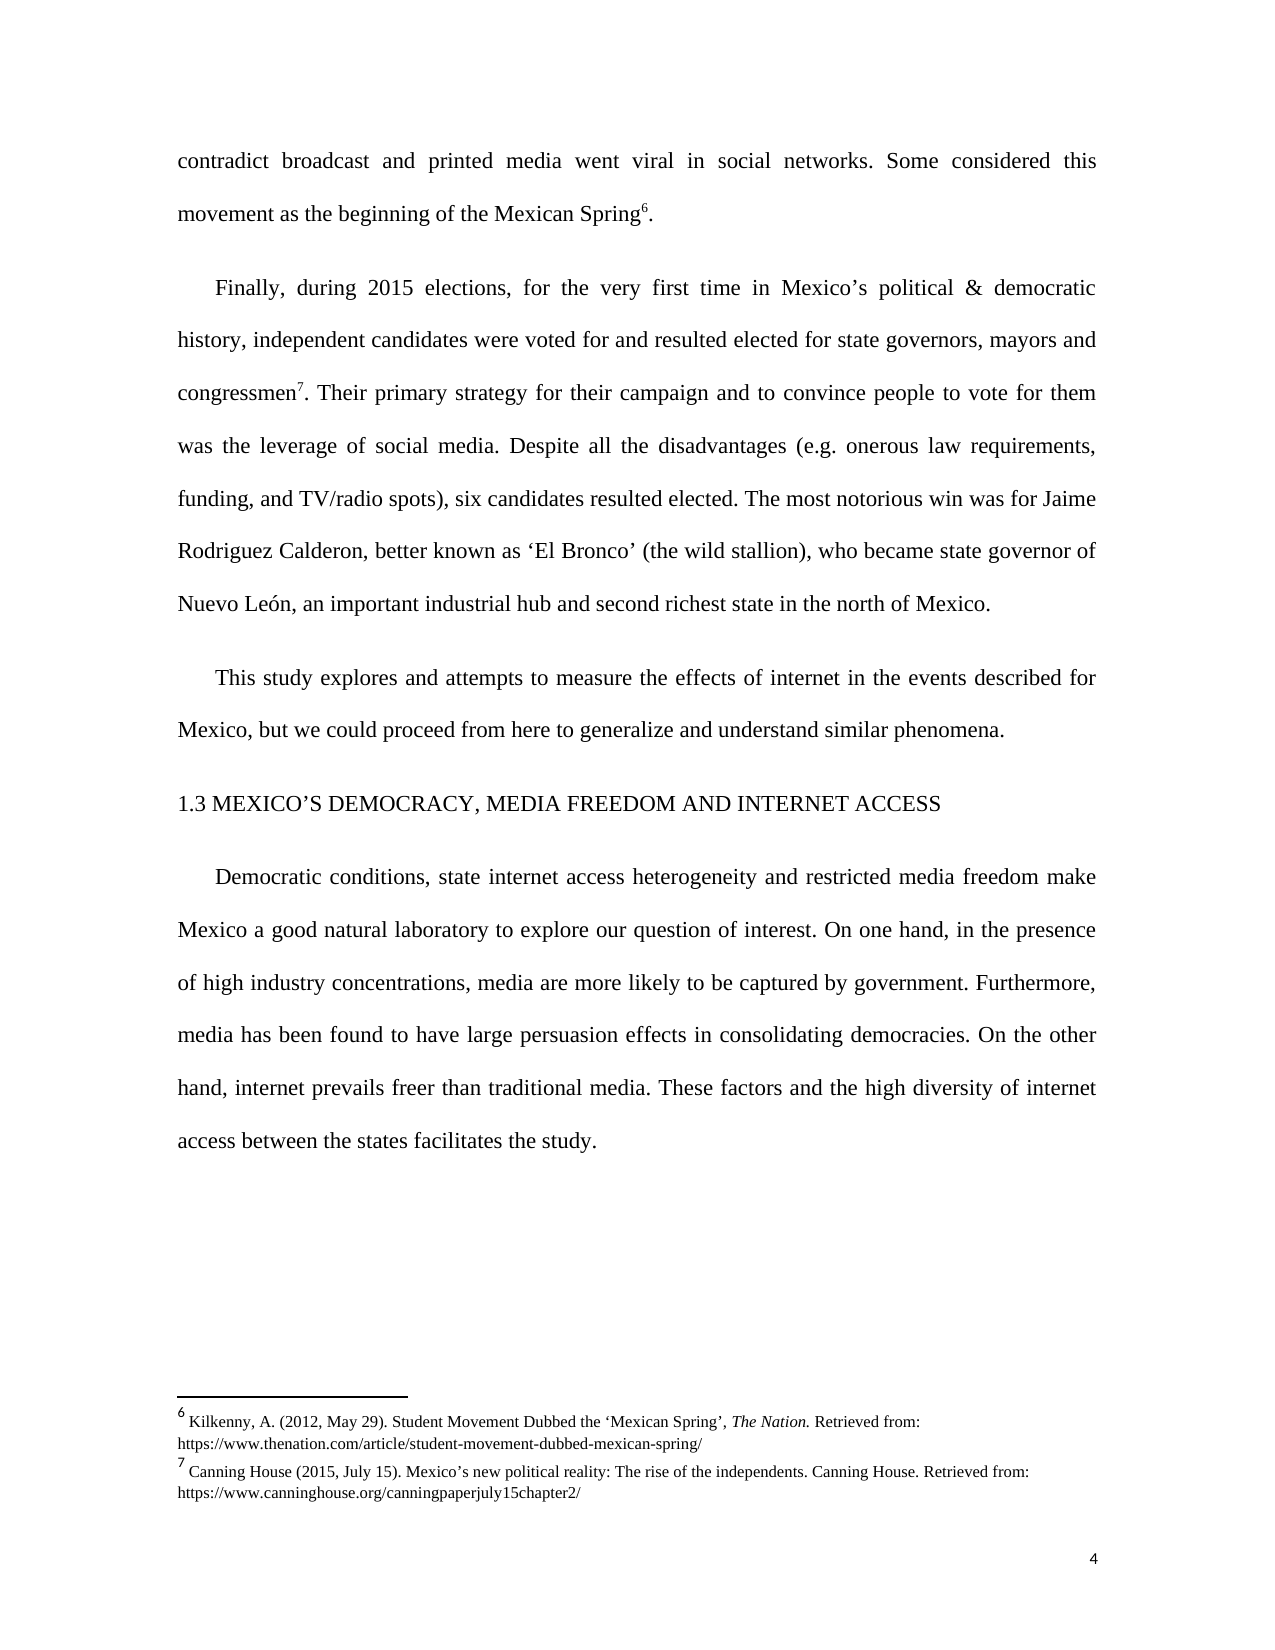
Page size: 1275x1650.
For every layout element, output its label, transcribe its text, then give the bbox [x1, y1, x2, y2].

text This study explores and attempts to measure the effects of internet in the events described for Mexico, but we could proceed from here to generalize and understand similar phenomena. [177, 664, 1098, 743]
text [177, 148, 1098, 227]
text Democratic conditions, state internet access heterogeneity and restricted media freedom make Mexico a good natural laboratory to explore our question of interest. On one hand, in the presence of high industry concentrations, media are more likely to be captured by government. Furthermore, media has been found to have large persuasion effects in consolidating democracies. On the other hand, internet prevails freer than traditional media. These factors and the high diversity of internet access between the states facilitates the study. [177, 863, 1098, 1153]
text Finally, during 2015 elections, for the very first time in Mexico’s political & democratic history, independent candidates were voted for and resulted elected for state governors, mayors and congressmen. Their primary strategy for their campaign and to convince people to vote for them was the leverage of social media. Despite all the disadvantages (e.g. onerous law requirements, funding, and TV/radio spots), six candidates resulted elected. The most notorious win was for Jaime Rodriguez Calderon, better known as ‘El Bronco’ (the wild stallion), who became state governor of Nuevo León, an important industrial hub and second richest state in the north of Mexico. [177, 274, 1098, 616]
text 1.3 MEXICO’S DEMOCRACY, MEDIA FREEDOM AND INTERNET ACCESS [177, 790, 1098, 816]
